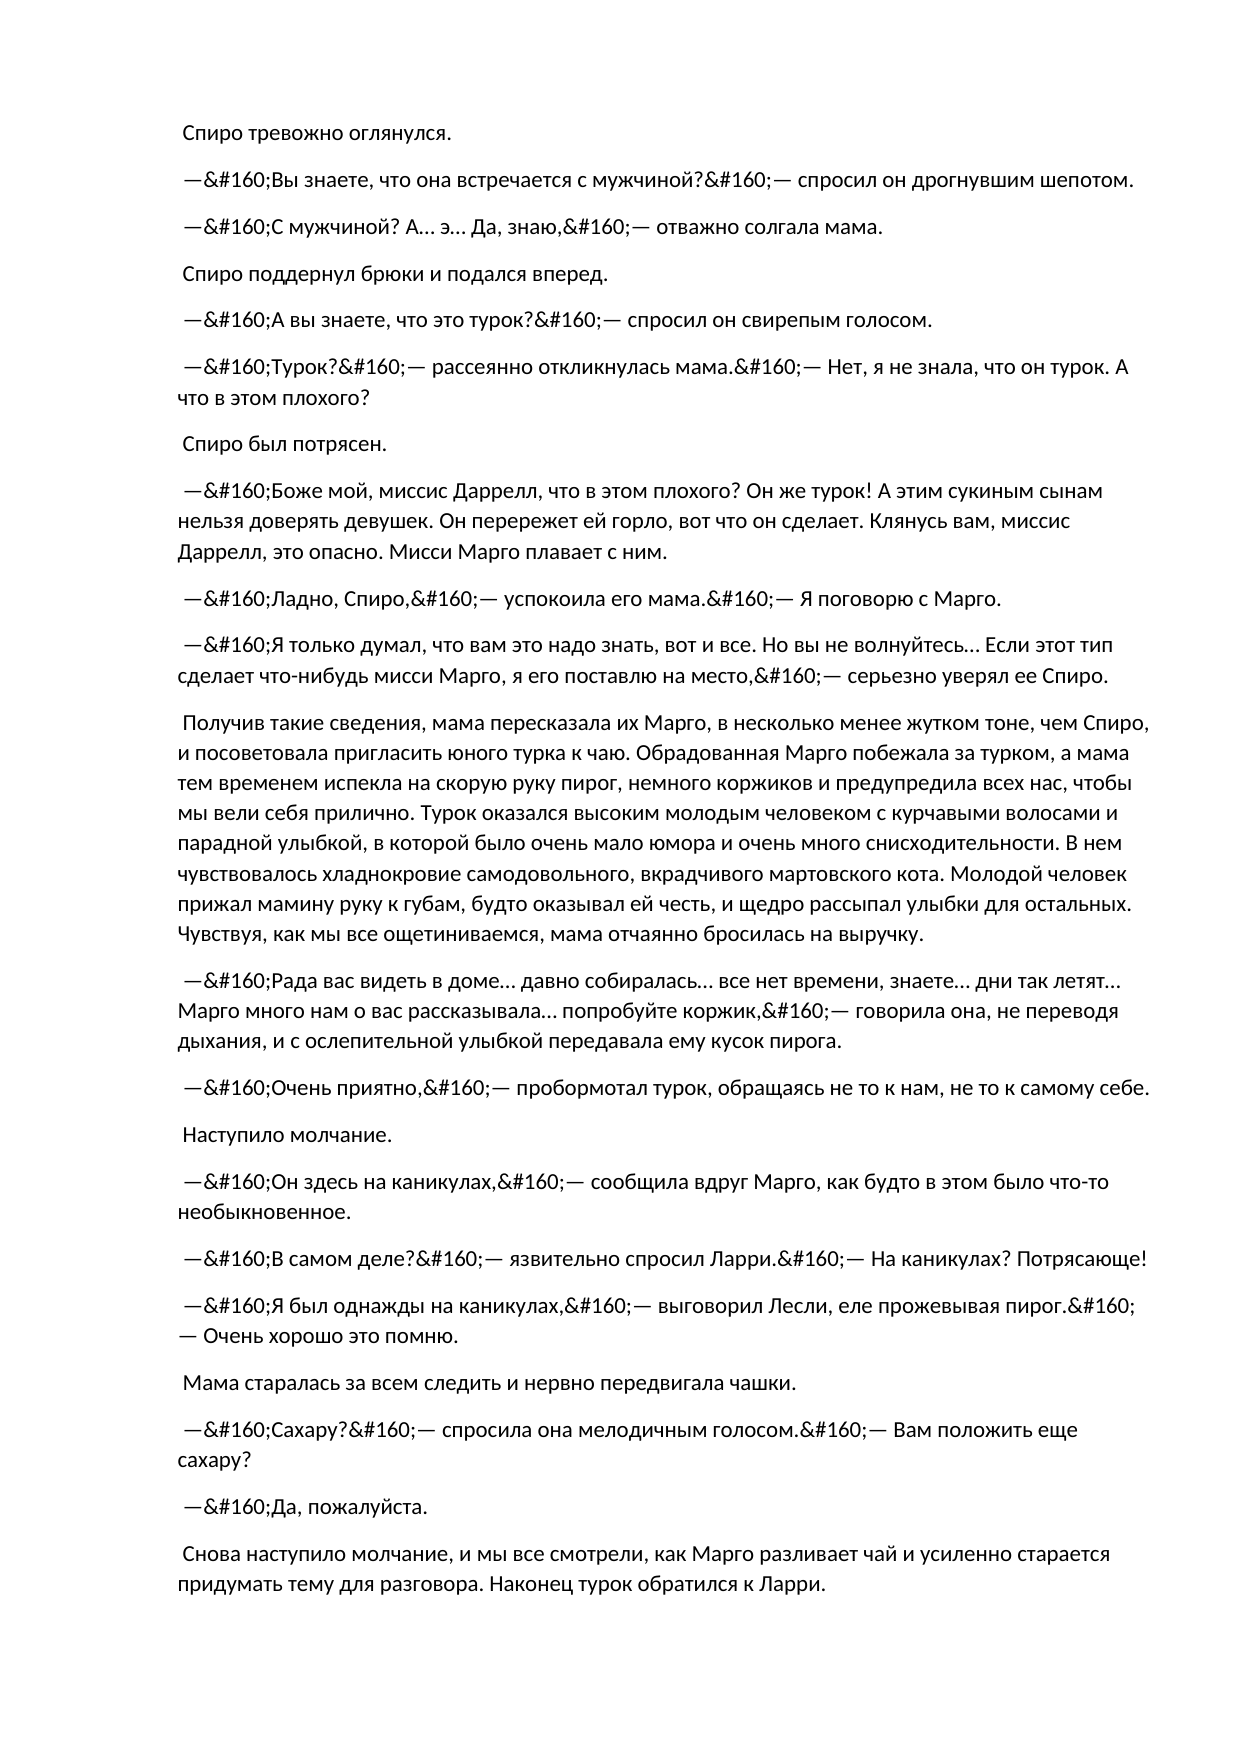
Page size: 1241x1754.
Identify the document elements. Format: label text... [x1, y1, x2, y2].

text —&#160;А вы знаете, что это турок?&#160;— спросил он свирепым голосом. [177, 306, 1152, 334]
text —&#160;Я был однажды на каникулах,&#160;— выговорил Лесли, еле прожевывая пирог.&#160;— Очень хорошо это помню. [177, 1291, 1152, 1349]
text —&#160;Турок?&#160;— рассеянно откликнулась мама.&#160;— Нет, я не знала, что он турок. А что в этом плохого? [177, 352, 1152, 411]
text —&#160;Я только думал, что вам это надо знать, вот и все. Но вы не волнуйтесь… Если этот тип сделает что-нибудь мисси Марго, я его поставлю на место,&#160;— серьезно уверял ее Спиро. [177, 631, 1152, 689]
text —&#160;Вы знаете, что она встречается с мужчиной?&#160;— спросил он дрогнувшим шепотом. [177, 165, 1152, 193]
text —&#160;Рада вас видеть в доме… давно собиралась… все нет времени, знаете… дни так летят… Марго много нам о вас рассказывала… попробуйте коржик,&#160;— говорила она, не переводя дыхания, и с ослепительной улыбкой передавала ему кусок пирога. [177, 966, 1152, 1054]
text Наступило молчание. [177, 1120, 1152, 1148]
text —&#160;С мужчиной? А… э… Да, знаю,&#160;— отважно солгала мама. [177, 212, 1152, 240]
text —&#160;Да, пожалуйста. [177, 1492, 1152, 1520]
text Снова наступило молчание, и мы все смотрели, как Марго разливает чай и усиленно старается придумать тему для разговора. Наконец турок обратился к Ларри. [177, 1539, 1152, 1597]
text Спиро тревожно оглянулся. [177, 118, 1152, 146]
text Спиро поддернул брюки и подался вперед. [177, 259, 1152, 287]
text Мама старалась за всем следить и нервно передвигала чашки. [177, 1368, 1152, 1396]
text —&#160;Сахару?&#160;— спросила она мелодичным голосом.&#160;— Вам положить еще сахару? [177, 1415, 1152, 1473]
text —&#160;Боже мой, миссис Даррелл, что в этом плохого? Он же турок! А этим сукиным сынам нельзя доверять девушек. Он перережет ей горло, вот что он сделает. Клянусь вам, миссис Даррелл, это опасно. Мисси Марго плавает с ним. [177, 476, 1152, 565]
text Получив такие сведения, мама пересказала их Марго, в несколько менее жутком тоне, чем Спиро, и посоветовала пригласить юного турка к чаю. Обрадованная Марго побежала за турком, а мама тем временем испекла на скорую руку пирог, немного коржиков и предупредила всех нас, чтобы мы вели себя прилично. Турок оказался высоким молодым человеком с курчавыми волосами и парадной улыбкой, в которой было очень мало юмора и очень много снисходительности. В нем чувствовалось хладнокровие самодовольного, вкрадчивого мартовского кота. Молодой человек прижал мамину руку к губам, будто оказывал ей честь, и щедро рассыпал улыбки для остальных. Чувствуя, как мы все ощетиниваемся, мама отчаянно бросилась на выручку. [177, 708, 1152, 947]
text —&#160;Он здесь на каникулах,&#160;— сообщила вдруг Марго, как будто в этом было что-то необыкновенное. [177, 1167, 1152, 1225]
text Спиро был потрясен. [177, 429, 1152, 458]
text —&#160;Ладно, Спиро,&#160;— успокоила его мама.&#160;— Я поговорю с Марго. [177, 584, 1152, 612]
text —&#160;В самом деле?&#160;— язвительно спросил Ларри.&#160;— На каникулах? Потрясающе! [177, 1244, 1152, 1272]
text —&#160;Очень приятно,&#160;— пробормотал турок, обращаясь не то к нам, не то к самому себе. [177, 1073, 1152, 1101]
